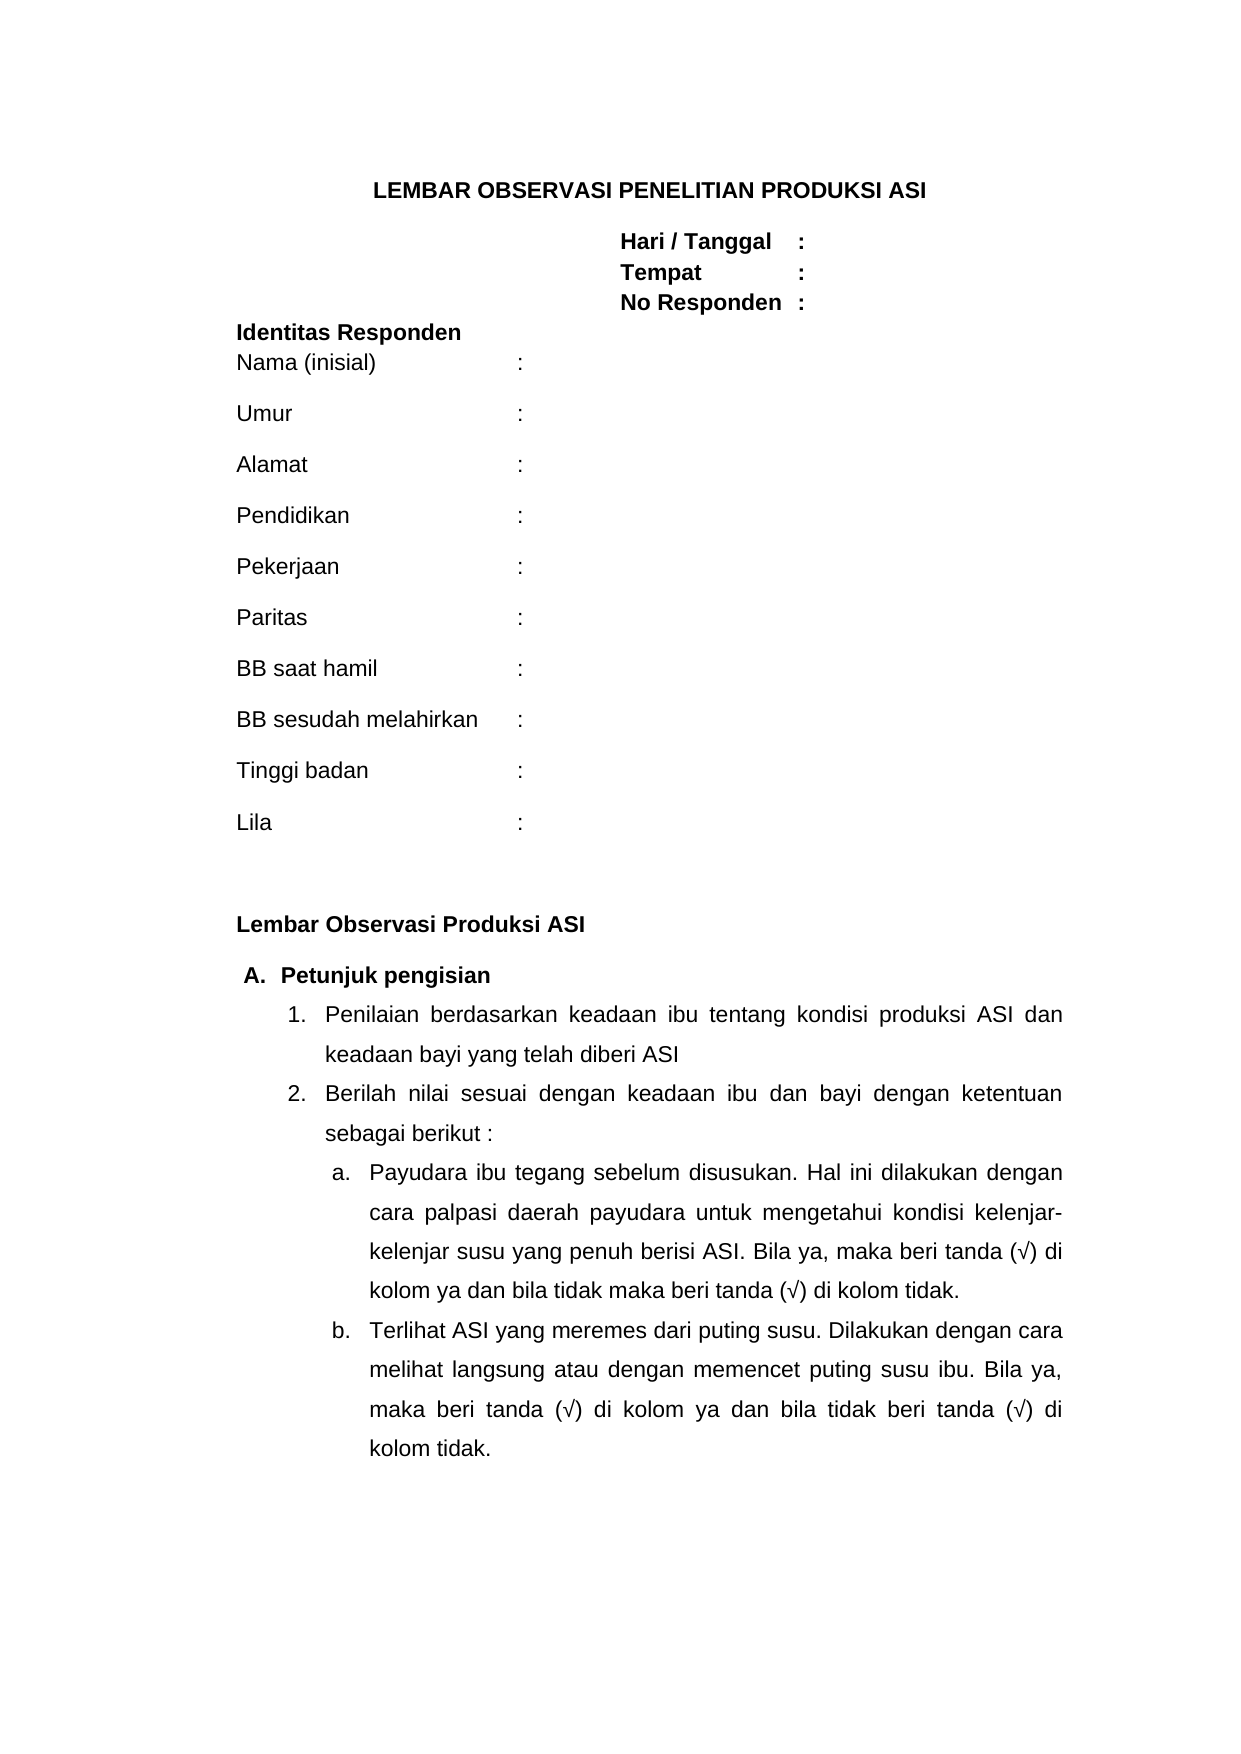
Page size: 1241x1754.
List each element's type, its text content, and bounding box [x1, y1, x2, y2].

list Berilah nilai sesuai dengan keadaan ibu dan bayi dengan ketentuan sebagai berikut : [287, 1080, 1063, 1146]
text BB saat hamil : [236, 655, 1063, 682]
text BB sesudah melahirkan : [236, 706, 1063, 733]
text Lila : [236, 808, 1063, 835]
text Lembar Observasi Produksi ASI [236, 911, 1063, 937]
text Umur : [236, 400, 1063, 426]
list Terlihat ASI yang meremes dari puting susu. Dilakukan dengan cara melihat langsung atau dengan memencet puting susu ibu. Bila ya, maka beri tanda (√) di kolom ya dan bila tidak beri tanda (√) di kolom tidak. [332, 1317, 1063, 1462]
text No Responden : [620, 289, 1063, 315]
text Identitas Responden [236, 319, 1063, 345]
text Pekerjaan : [236, 553, 1063, 579]
text Tempat : [620, 258, 1063, 285]
list Penilaian berdasarkan keadaan ibu tentang kondisi produksi ASI dan keadaan bayi yang telah diberi ASI [287, 1001, 1063, 1067]
text Pendidikan : [236, 502, 1063, 528]
text Nama (inisial) : [236, 349, 1063, 375]
text Hari / Tanggal : [620, 228, 1063, 254]
list Payudara ibu tegang sebelum disusukan. Hal ini dilakukan dengan cara palpasi daerah payudara untuk mengetahui kondisi kelenjar-kelenjar susu yang penuh berisi ASI. Bila ya, maka beri tanda (√) di kolom ya dan bila tidak maka beri tanda (√) di kolom tidak. [332, 1159, 1063, 1304]
text LEMBAR OBSERVASI PENELITIAN PRODUKSI ASI [236, 177, 1063, 203]
list Petunjuk pengisian [243, 962, 1063, 988]
text Alamat : [236, 451, 1063, 477]
text Tinggi badan : [236, 757, 1063, 784]
text Paritas : [236, 604, 1063, 631]
